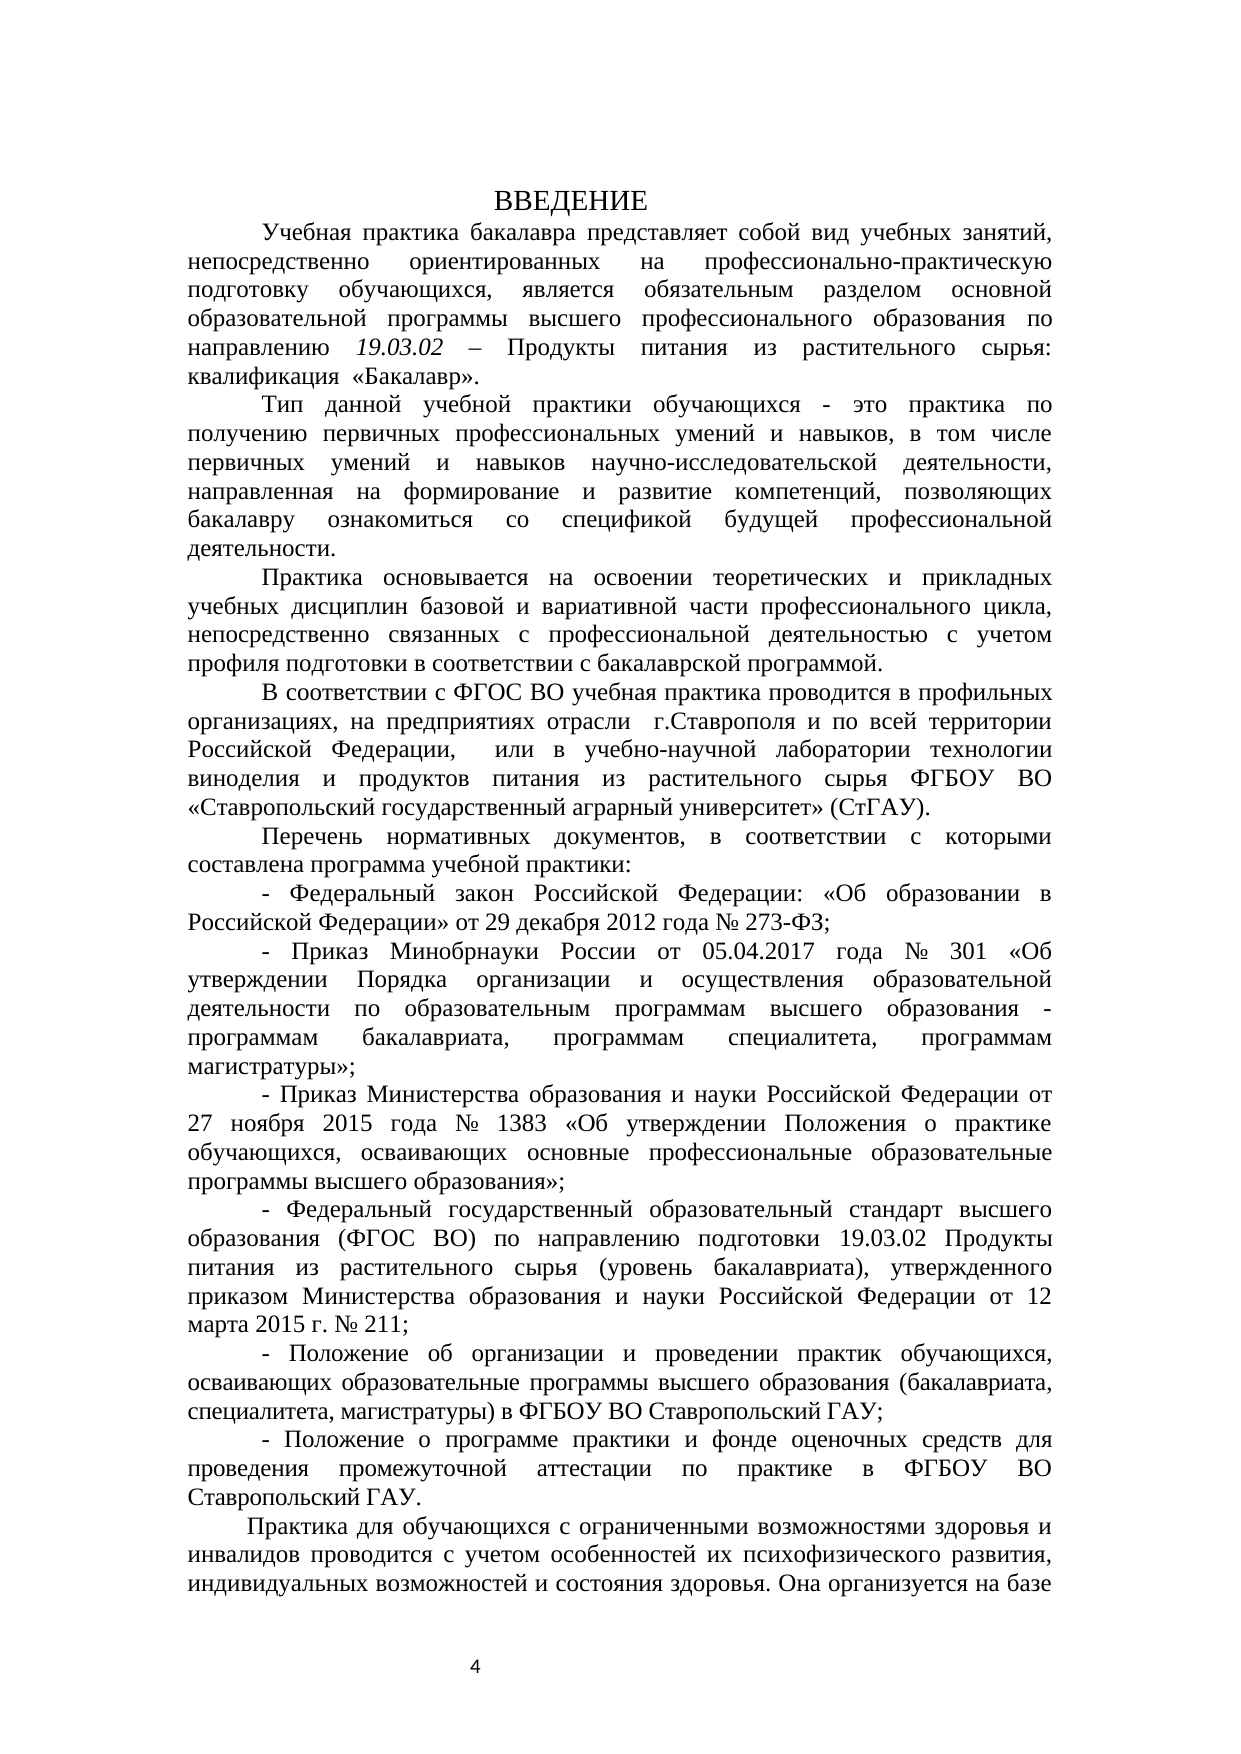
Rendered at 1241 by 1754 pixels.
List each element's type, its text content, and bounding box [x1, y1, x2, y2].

text Практика основывается на освоении теоретических и прикладных учебных дисциплин базовой и вариативной части профессионального цикла, непосредственно связанных с профессиональной деятельностью с учетом профиля подготовки в соответствии с бакалаврской программой. [187, 562, 1053, 677]
text Учебная практика бакалавра представляет собой вид учебных занятий, непосредственно ориентированных на профессионально-практическую подготовку обучающихся, является обязательным разделом основной образовательной программы высшего профессионального образования по направлению 19.03.02 – Продукты питания из растительного сырья: квалификация «Бакалавр». [187, 217, 1053, 389]
text - Федеральный государственный образовательный стандарт высшего образования (ФГОС ВО) по направлению подготовки 19.03.02 Продукты питания из растительного сырья (уровень бакалавриата), утвержденного приказом Министерства образования и науки Российской Федерации от 12 марта 2015 г. № 211; [187, 1194, 1053, 1338]
text ВВЕДЕНИЕ [187, 183, 1053, 217]
text - Положение о программе практики и фонде оценочных средств для проведения промежуточной аттестации по практике в ФГБОУ ВО Ставропольский ГАУ. [187, 1424, 1053, 1511]
text Перечень нормативных документов, в соответствии с которыми составлена программа учебной практики: [187, 821, 1053, 878]
text В соответствии с ФГОС ВО учебная практика проводится в профильных организациях, на предприятиях отрасли г.Ставрополя и по всей территории Российской Федерации, или в учебно-научной лаборатории технологии виноделия и продуктов питания из растительного сырья ФГБОУ ВО «Ставропольский государственный аграрный университет» (СтГАУ). [187, 677, 1053, 821]
text - Федеральный закон Российской Федерации: «Об образовании в Российской Федерации» от 29 декабря 2012 года № 273-ФЗ; [187, 878, 1053, 936]
text - Приказ Министерства образования и науки Российской Федерации от 27 ноября 2015 года № 1383 «Об утверждении Положения о практике обучающихся, осваивающих основные профессиональные образовательные программы высшего образования»; [187, 1079, 1053, 1194]
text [187, 1511, 1053, 1597]
text - Приказ Минобрнауки России от 05.04.2017 года № 301 «Об утверждении Порядка организации и осуществления образовательной деятельности по образовательным программам высшего образования - программам бакалавриата, программам специалитета, программам магистратуры»; [187, 936, 1053, 1079]
text - Положение об организации и проведении практик обучающихся, осваивающих образовательные программы высшего образования (бакалавриата, специалитета, магистратуры) в ФГБОУ ВО Ставропольский ГАУ; [187, 1338, 1053, 1424]
text Тип данной учебной практики обучающихся - это практика по получению первичных профессиональных умений и навыков, в том числе первичных умений и навыков научно-исследовательской деятельности, направленная на формирование и развитие компетенций, позволяющих бакалавру ознакомиться со спецификой будущей профессиональной деятельности. [187, 389, 1053, 562]
